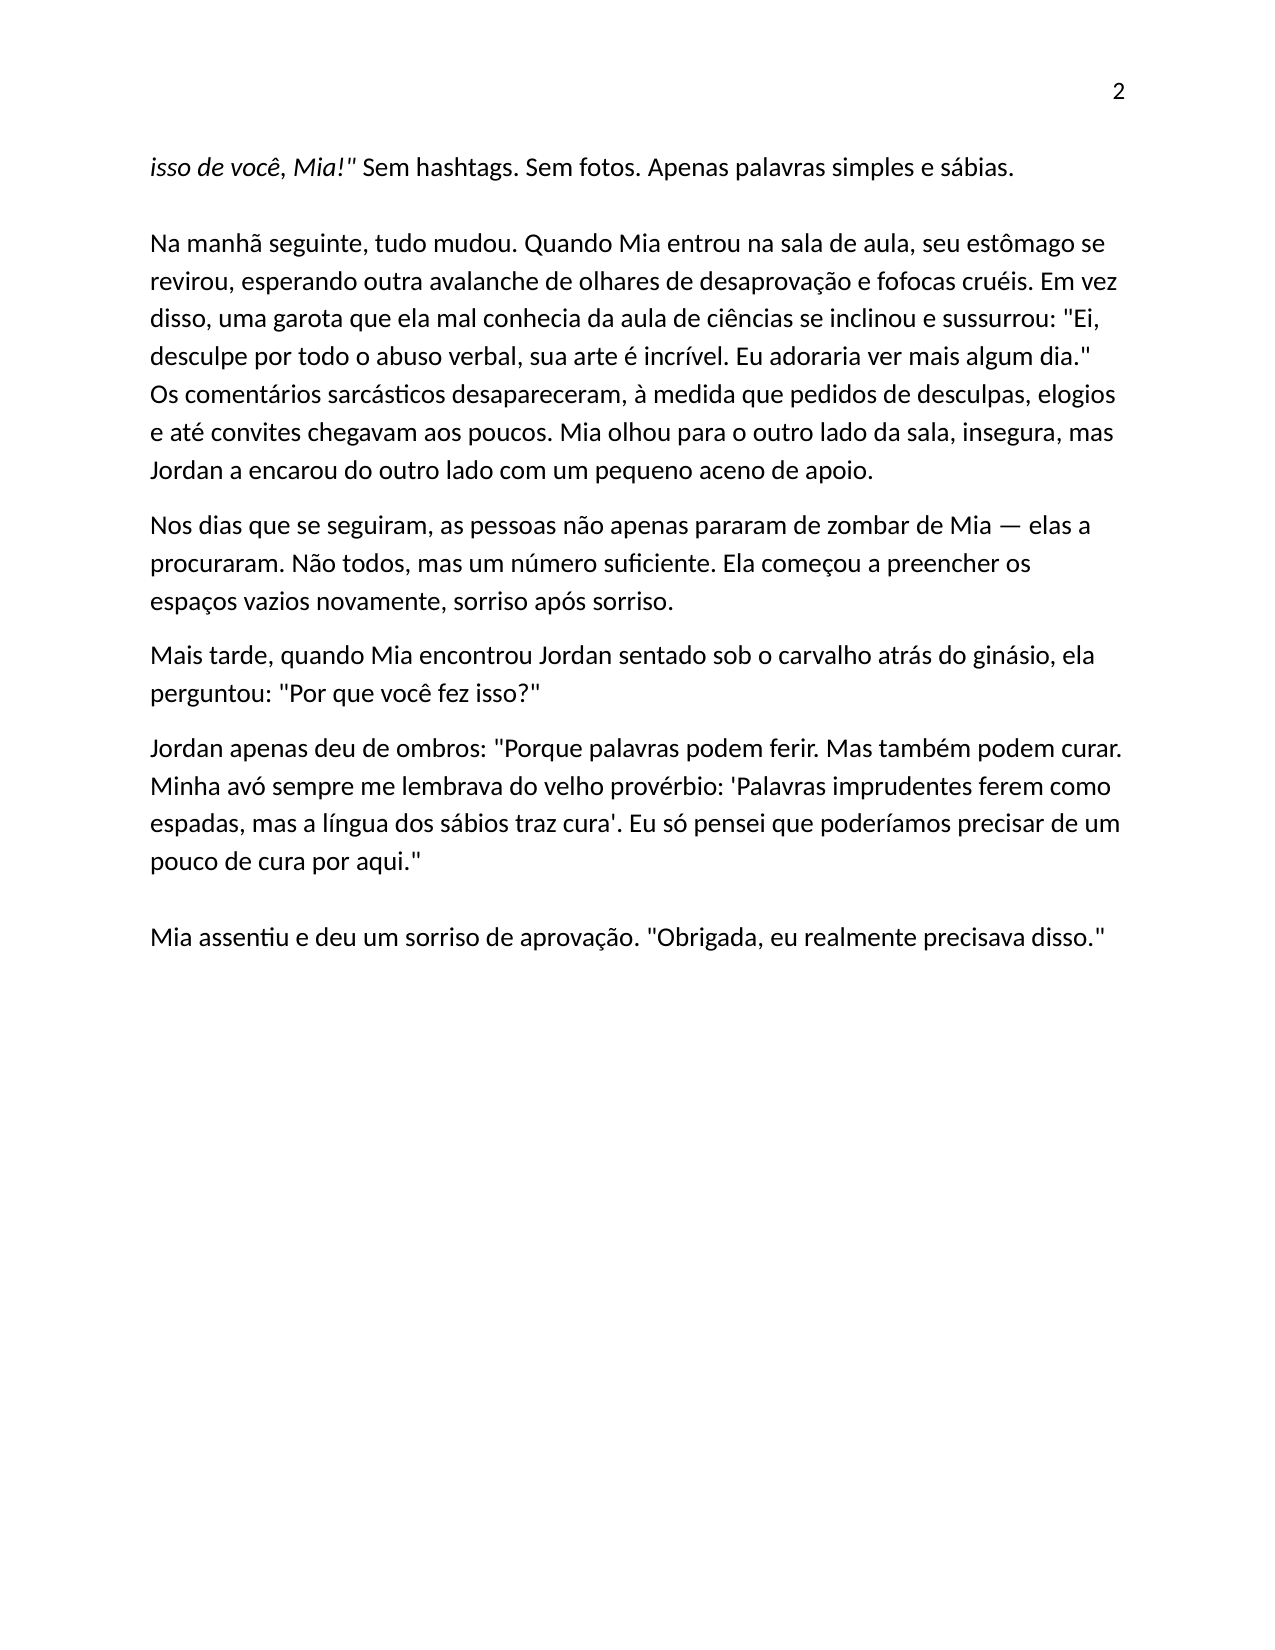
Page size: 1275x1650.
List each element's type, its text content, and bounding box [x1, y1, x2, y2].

text Nos dias que se seguiram, as pessoas não apenas pararam de zombar de Mia — elas a procuraram. Não todos, mas um número suficiente. Ela começou a preencher os espaços vazios novamente, sorriso após sorriso. [150, 508, 1125, 617]
text Mais tarde, quando Mia encontrou Jordan sentado sob o carvalho atrás do ginásio, ela perguntou: "Por que você fez isso?" [150, 638, 1125, 709]
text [150, 150, 1125, 486]
text Jordan apenas deu de ombros: "Porque palavras podem ferir. Mas também podem curar. Minha avó sempre me lembrava do velho provérbio: 'Palavras imprudentes ferem como espadas, mas a língua dos sábios traz cura'. Eu só pensei que poderíamos precisar de um pouco de cura por aqui." Mia assentiu e deu um sorriso de aprovação. "Obrigada, eu realmente precisava disso." [150, 731, 1125, 953]
